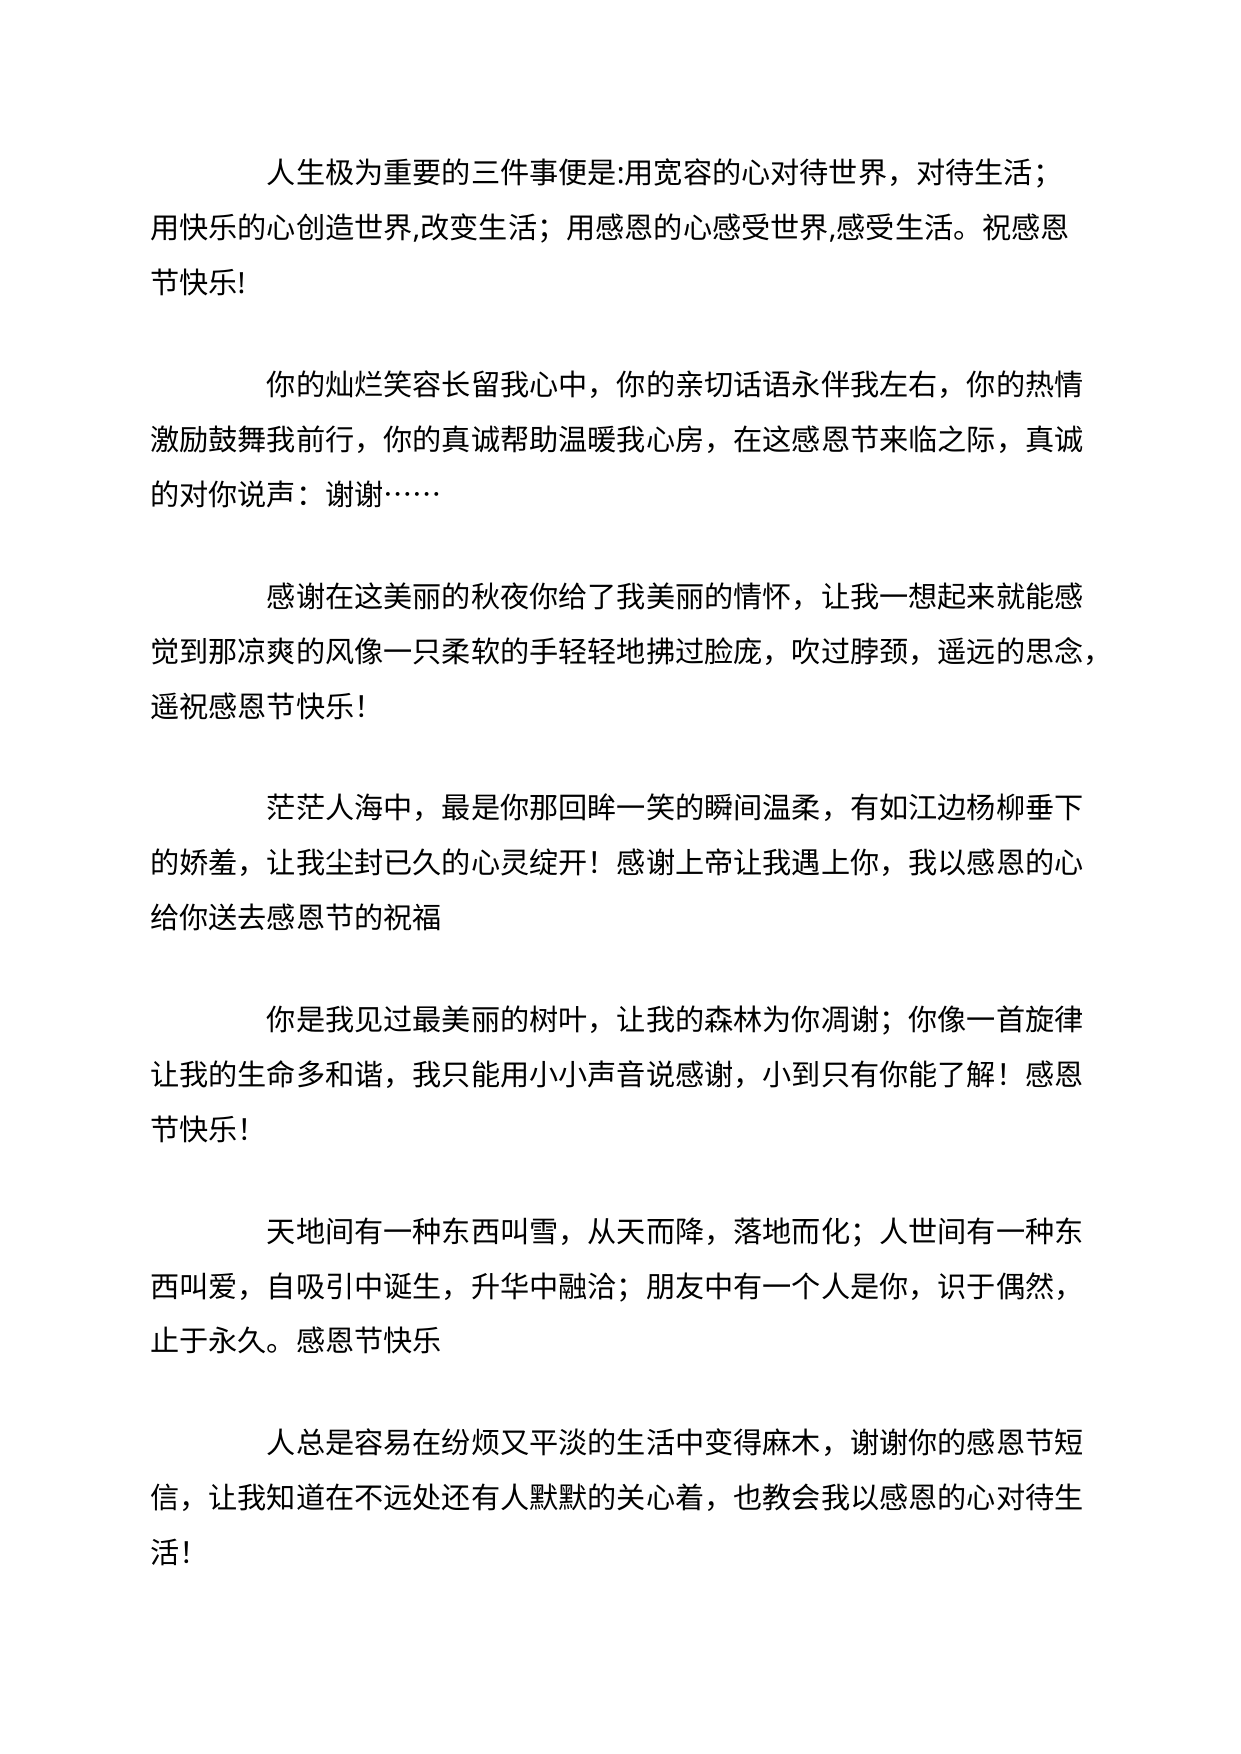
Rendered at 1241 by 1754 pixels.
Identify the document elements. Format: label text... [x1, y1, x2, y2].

text 人生极为重要的三件事便是:用宽容的心对待世界，对待生活；用快乐的心创造世界,改变生活；用感恩的心感受世界,感受生活。祝感恩节快乐! [150, 150, 1090, 302]
text 感谢在这美丽的秋夜你给了我美丽的情怀，让我一想起来就能感觉到那凉爽的风像一只柔软的手轻轻地拂过脸庞，吹过脖颈，遥远的思念，遥祝感恩节快乐！ [150, 573, 1090, 726]
text 人总是容易在纷烦又平淡的生活中变得麻木，谢谢你的感恩节短信，让我知道在不远处还有人默默的关心着，也教会我以感恩的心对待生活！ [150, 1420, 1090, 1572]
text 茫茫人海中，最是你那回眸一笑的瞬间温柔，有如江边杨柳垂下的娇羞，让我尘封已久的心灵绽开！感谢上帝让我遇上你，我以感恩的心给你送去感恩节的祝福 [150, 785, 1090, 937]
text 你的灿烂笑容长留我心中，你的亲切话语永伴我左右，你的热情激励鼓舞我前行，你的真诚帮助温暖我心房，在这感恩节来临之际，真诚的对你说声：谢谢…… [150, 362, 1090, 514]
text 你是我见过最美丽的树叶，让我的森林为你凋谢；你像一首旋律让我的生命多和谐，我只能用小小声音说感谢，小到只有你能了解！感恩节快乐！ [150, 997, 1090, 1149]
text 天地间有一种东西叫雪，从天而降，落地而化；人世间有一种东西叫爱，自吸引中诞生，升华中融洽；朋友中有一个人是你，识于偶然，止于永久。感恩节快乐 [150, 1208, 1090, 1360]
